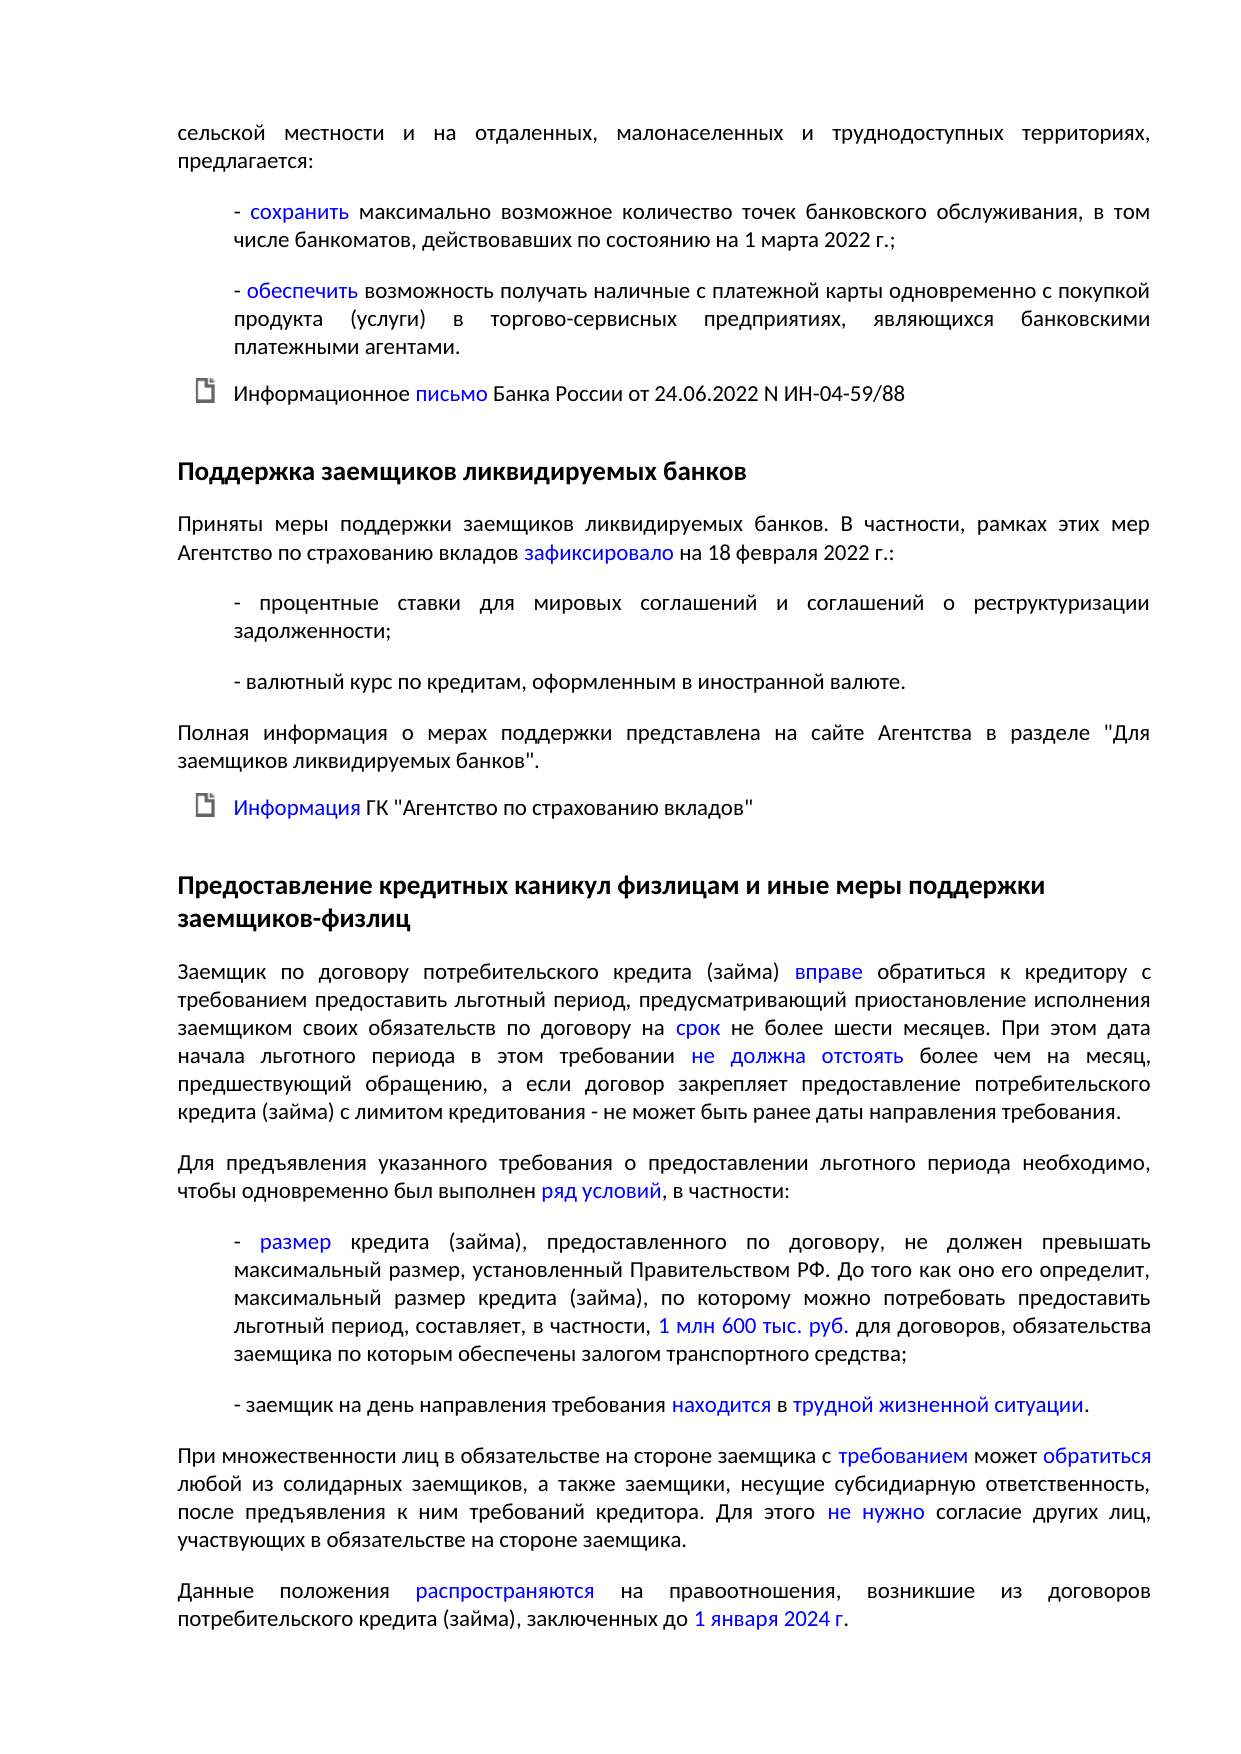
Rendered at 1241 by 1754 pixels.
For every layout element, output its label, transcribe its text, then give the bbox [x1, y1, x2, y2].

text Приняты меры поддержки заемщиков ликвидируемых банков. В частности, рамках этих мер Агентство по страхованию вкладов зафиксировало на 18 февраля 2022 г.: [177, 509, 1152, 566]
text Полная информация о мерах поддержки представлена на сайте Агентства в разделе "Для заемщиков ликвидируемых банков". [177, 718, 1152, 774]
text Заемщик по договору потребительского кредита (займа) вправе обратиться к кредитору с требованием предоставить льготный период, предусматривающий приостановление исполнения заемщиком своих обязательств по договору на срок не более шести месяцев. При этом дата начала льготного периода в этом требовании не должна отстоять более чем на месяц, предшествующий обращению, а если договор закрепляет предоставление потребительского кредита (займа) с лимитом кредитования - не может быть ранее даты направления требования. [177, 957, 1152, 1125]
text Данные положения распространяются на правоотношения, возникшие из договоров потребительского кредита (займа), заключенных до 1 января 2024 г. [177, 1576, 1152, 1632]
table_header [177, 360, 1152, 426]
text - сохранить максимально возможное количество точек банковского обслуживания, в том числе банкоматов, действовавших по состоянию на 1 марта 2022 г.; [233, 197, 1152, 253]
text Для предъявления указанного требования о предоставлении льготного периода необходимо, чтобы одновременно был выполнен ряд условий, в частности: [177, 1148, 1152, 1204]
text Предоставление кредитных каникул физлицам и иные меры поддержки заемщиков-физлиц [177, 868, 1152, 934]
text Поддержка заемщиков ликвидируемых банков [177, 454, 1152, 487]
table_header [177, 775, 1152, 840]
text - процентные ставки для мировых соглашений и соглашений о реструктуризации задолженности; [233, 588, 1152, 644]
text При множественности лиц в обязательстве на стороне заемщика с требованием может обратиться любой из солидарных заемщиков, а также заемщики, несущие субсидиарную ответственность, после предъявления к ним требований кредитора. Для этого не нужно согласие других лиц, участвующих в обязательстве на стороне заемщика. [177, 1441, 1152, 1553]
picture [195, 793, 215, 817]
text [177, 118, 1152, 174]
text - обеспечить возможность получать наличные с платежной карты одновременно с покупкой продукта (услуги) в торгово-сервисных предприятиях, являющихся банковскими платежными агентами. [233, 276, 1152, 360]
text - заемщик на день направления требования находится в трудной жизненной ситуации. [233, 1390, 1152, 1418]
text - валютный курс по кредитам, оформленным в иностранной валюте. [233, 667, 1152, 696]
text - размер кредита (займа), предоставленного по договору, не должен превышать максимальный размер, установленный Правительством РФ. До того как оно его определит, максимальный размер кредита (займа), по которому можно потребовать предоставить льготный период, составляет, в частности, 1 млн 600 тыс. руб. для договоров, обязательства заемщика по которым обеспечены залогом транспортного средства; [233, 1227, 1152, 1367]
picture [195, 378, 215, 403]
